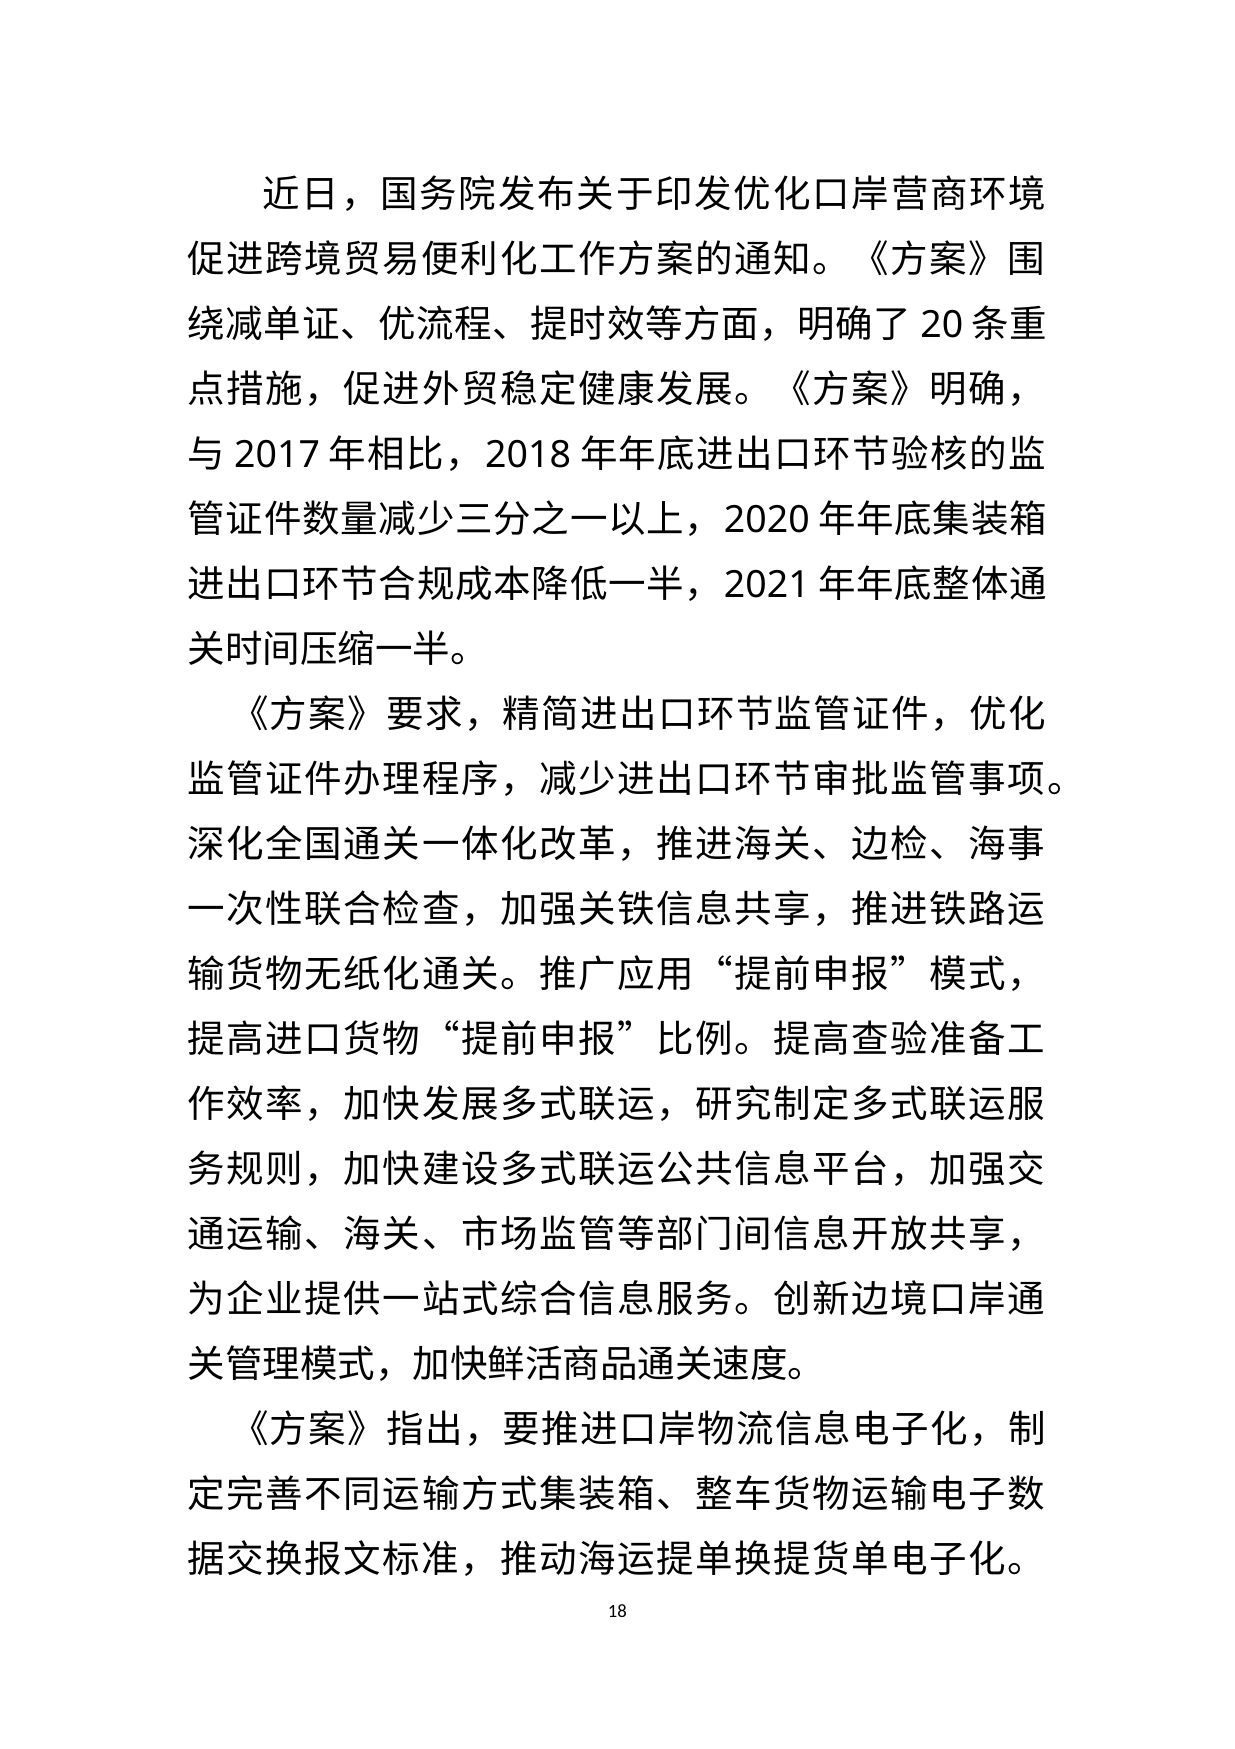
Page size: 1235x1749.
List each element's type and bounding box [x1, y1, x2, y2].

text [187, 159, 1047, 1589]
